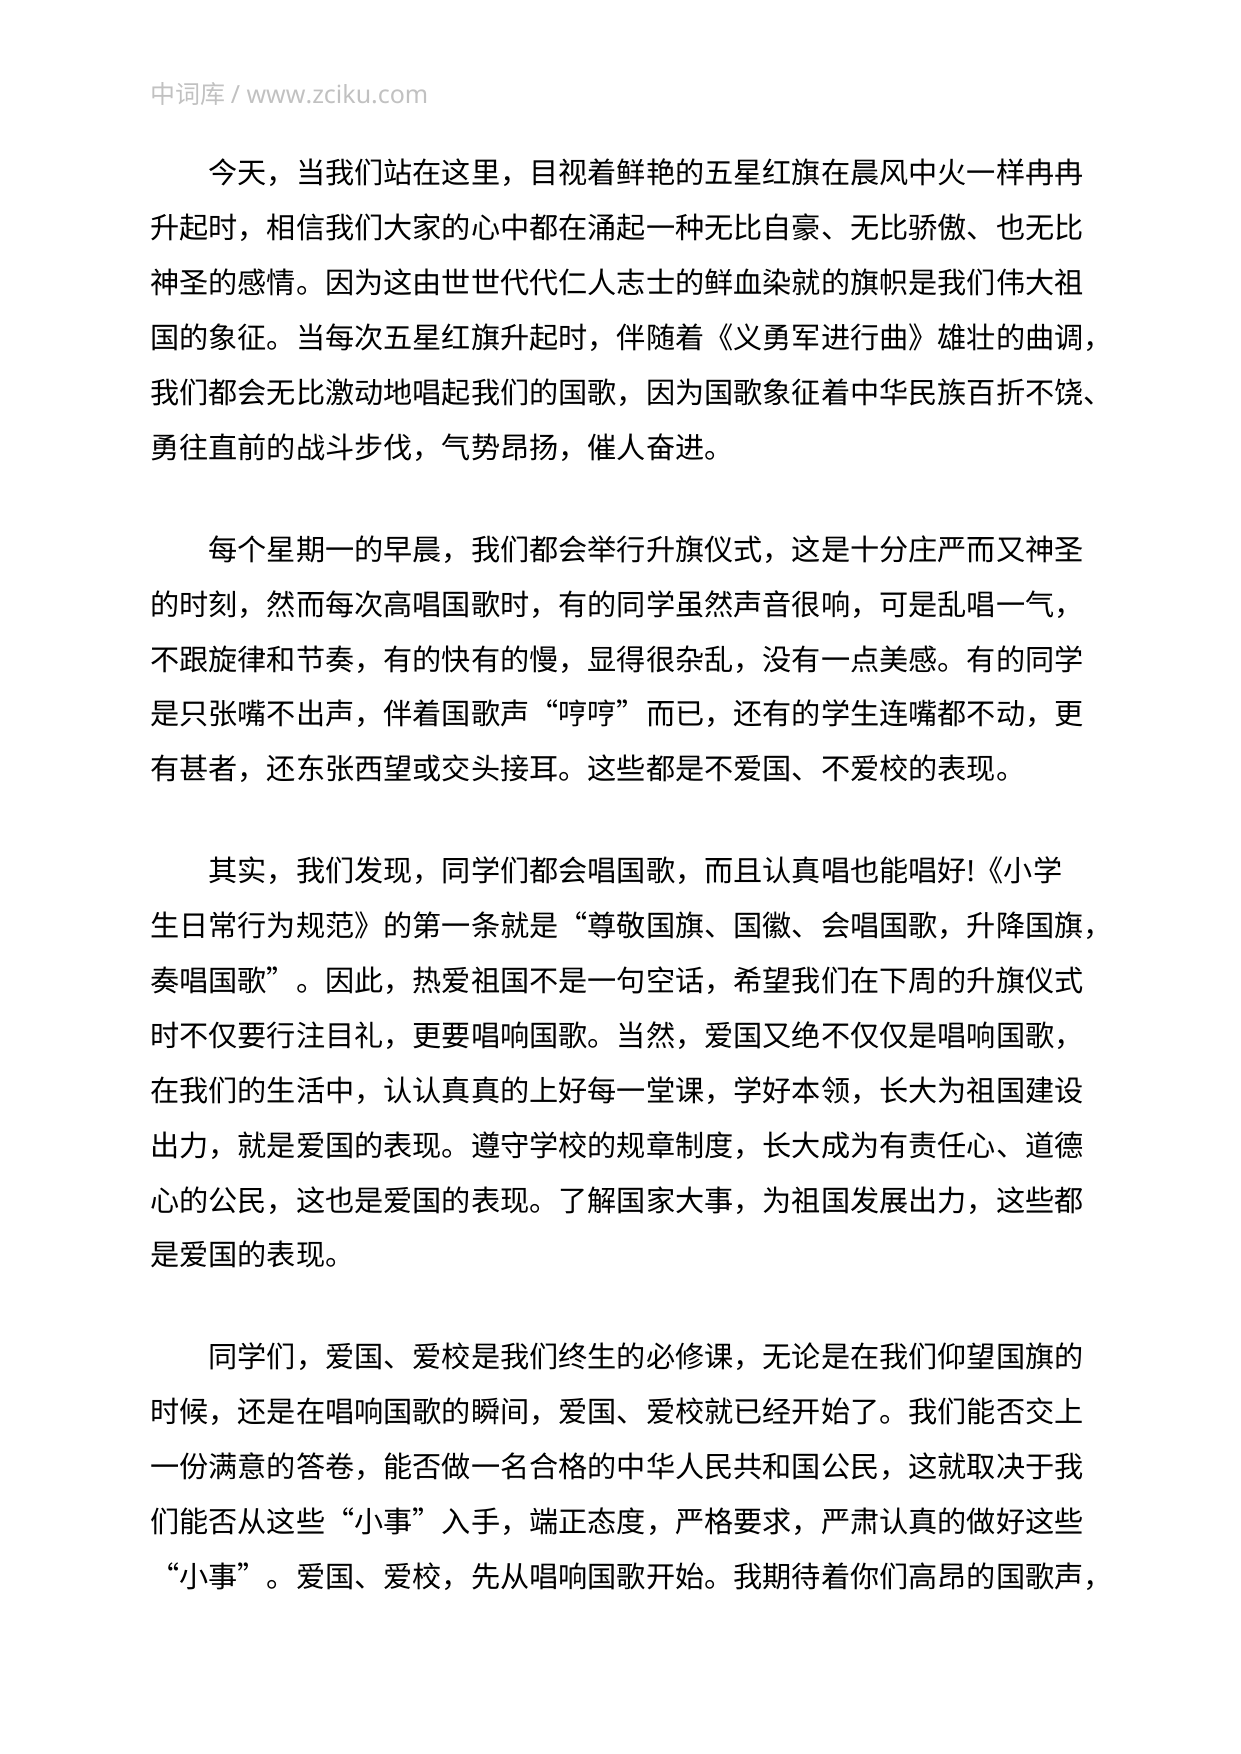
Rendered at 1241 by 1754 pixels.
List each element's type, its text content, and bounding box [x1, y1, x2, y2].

text 其实，我们发现，同学们都会唱国歌，而且认真唱也能唱好!《小学生日常行为规范》的第一条就是“尊敬国旗、国徽、会唱国歌，升降国旗，奏唱国歌”。因此，热爱祖国不是一句空话，希望我们在下周的升旗仪式时不仅要行注目礼，更要唱响国歌。当然，爱国又绝不仅仅是唱响国歌，在我们的生活中，认认真真的上好每一堂课，学好本领，长大为祖国建设出力，就是爱国的表现。遵守学校的规章制度，长大成为有责任心、道德心的公民，这也是爱国的表现。了解国家大事，为祖国发展出力，这些都是爱国的表现。 [150, 848, 1090, 1274]
text 每个星期一的早晨，我们都会举行升旗仪式，这是十分庄严而又神圣的时刻，然而每次高唱国歌时，有的同学虽然声音很响，可是乱唱一气，不跟旋律和节奏，有的快有的慢，显得很杂乱，没有一点美感。有的同学是只张嘴不出声，伴着国歌声“哼哼”而已，还有的学生连嘴都不动，更有甚者，还东张西望或交头接耳。这些都是不爱国、不爱校的表现。 [150, 526, 1090, 788]
text 今天，当我们站在这里，目视着鲜艳的五星红旗在晨风中火一样冉冉升起时，相信我们大家的心中都在涌起一种无比自豪、无比骄傲、也无比神圣的感情。因为这由世世代代仁人志士的鲜血染就的旗帜是我们伟大祖国的象征。当每次五星红旗升起时，伴随着《义勇军进行曲》雄壮的曲调，我们都会无比激动地唱起我们的国歌，因为国歌象征着中华民族百折不饶、勇往直前的战斗步伐，气势昂扬，催人奋进。 [150, 150, 1090, 467]
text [150, 1334, 1090, 1596]
